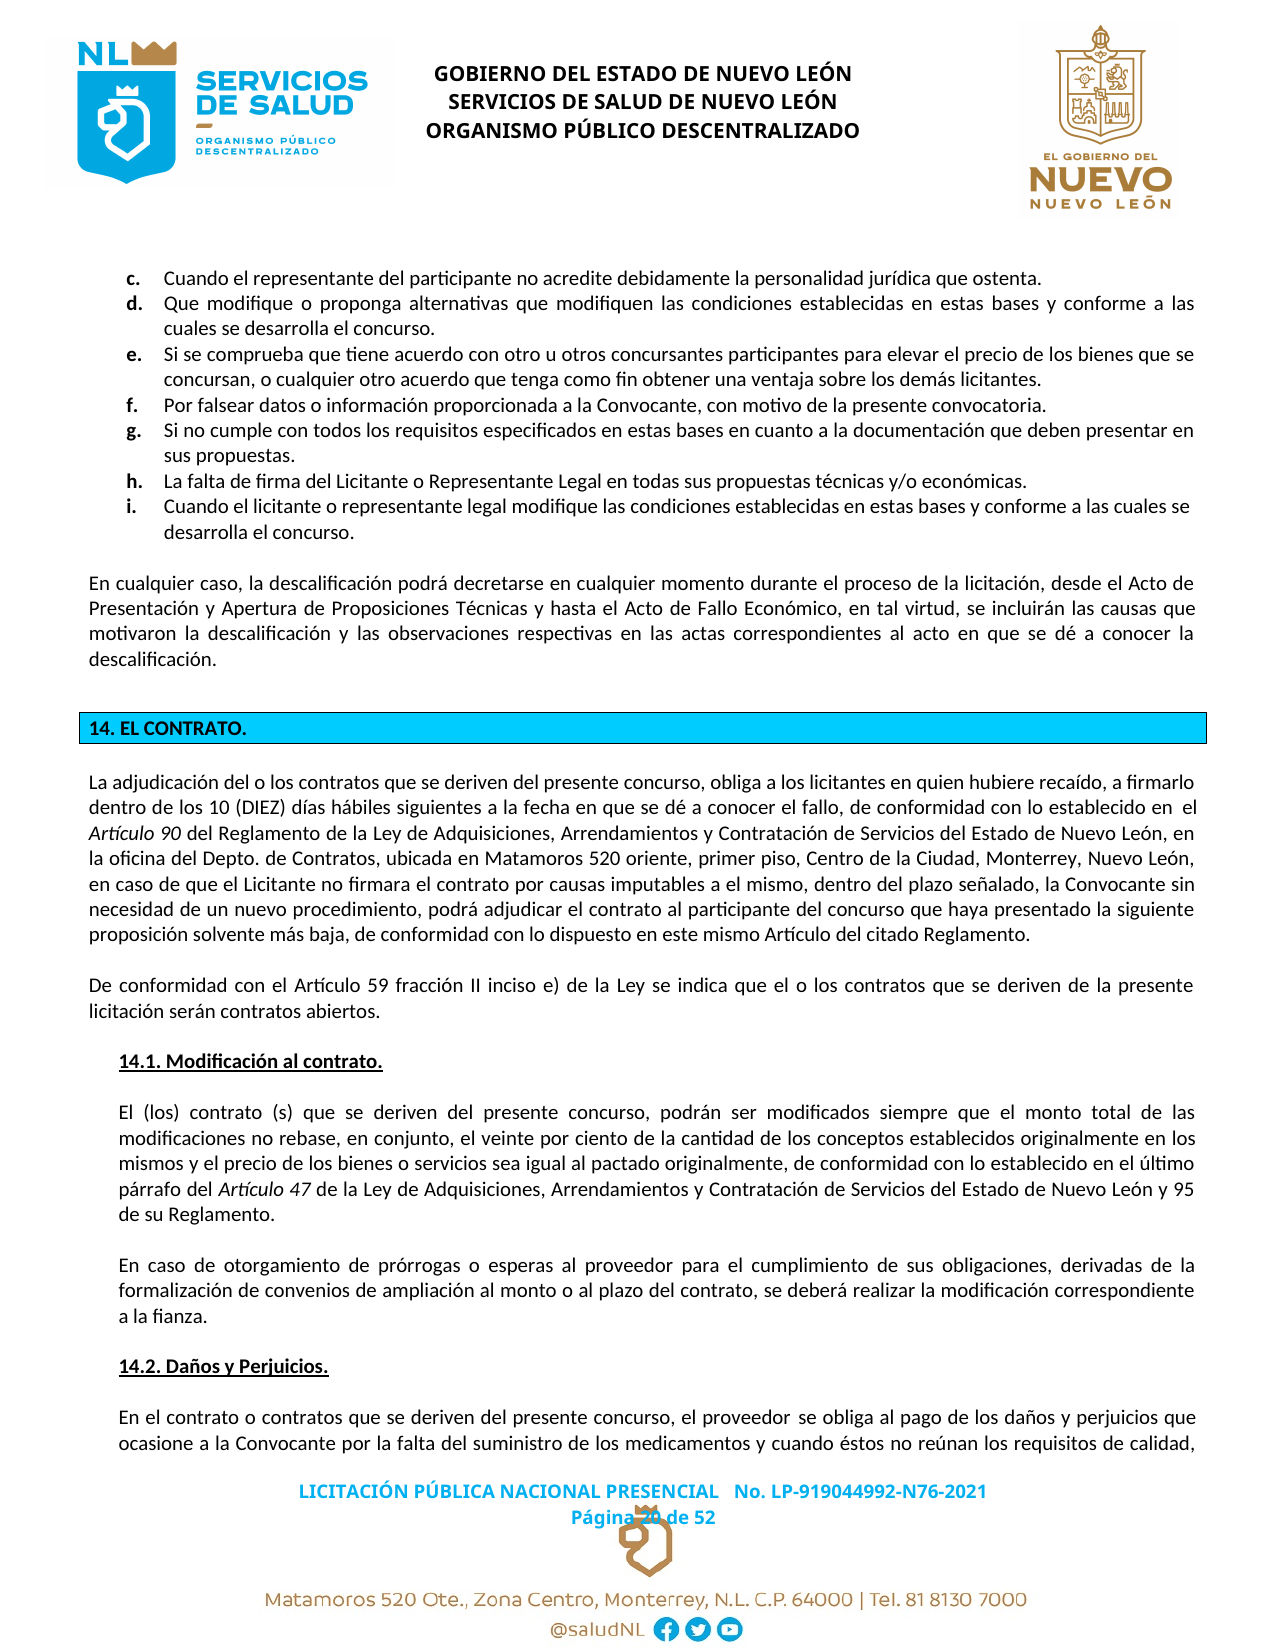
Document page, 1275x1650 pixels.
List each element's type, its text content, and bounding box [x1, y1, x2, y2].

text De conformidad con el Artículo 59 fracción II inciso e) de la Ley se indica que el o los contratos que se deriven de la presente licitación serán contratos abiertos. [89, 972, 1197, 1023]
picture [552, 1487, 557, 1495]
list Si se comprueba que tiene acuerdo con otro u otros concursantes participantes para elevar el precio de los bienes que se concursan, o cualquier otro acuerdo que tenga como fin obtener una ventaja sobre los demás licitantes. [126, 341, 1197, 392]
picture [457, 1487, 464, 1495]
picture [4, 1487, 1275, 1650]
picture [321, 1487, 330, 1496]
text El (los) contrato (s) que se deriven del presente concurso, podrán ser modificados siempre que el monto total de las modificaciones no rebase, en conjunto, el veinte por ciento de la cantidad de los conceptos establecidos originalmente en los mismos y el precio de los bienes o servicios sea igual al pactado originalmente, de conformidad con lo establecido en el último párrafo del Artículo 47 de la Ley de Adquisiciones, Arrendamientos y Contratación de Servicios del Estado de Nuevo León y 95 de su Reglamento. [118, 1099, 1197, 1227]
list La falta de firma del Licitante o Representante Legal en todas sus propuestas técnicas y/o económicas. [126, 468, 1197, 493]
picture [45, 38, 394, 189]
text 14.1. Modificación al contrato. [118, 1049, 1197, 1074]
picture [1018, 20, 1178, 221]
text 14.2. Daños y Perjuicios. [118, 1354, 1197, 1379]
text En cualquier caso, la descalificación podrá decretarse en cualquier momento durante el proceso de la licitación, desde el Acto de Presentación y Apertura de Proposiciones Técnicas y hasta el Acto de Fallo Económico, en tal virtud, se incluirán las causas que motivaron la descalificación y las observaciones respectivas en las actas correspondientes al acto en que se dé a conocer la descalificación. [89, 570, 1197, 671]
list Cuando el licitante o representante legal modifique las condiciones establecidas en estas bases y conforme a las cuales se desarrolla el concurso. [126, 493, 1192, 544]
text En caso de otorgamiento de prórrogas o esperas al proveedor para el cumplimiento de sus obligaciones, derivadas de la formalización de convenios de ampliación al monto o al plazo del contrato, se deberá realizar la modificación correspondiente a la fianza. [118, 1252, 1197, 1328]
list Cuando el representante del participante no acredite debidamente la personalidad jurídica que ostenta. [126, 265, 1197, 290]
list Que modifique o proponga alternativas que modifiquen las condiciones establecidas en estas bases y conforme a las cuales se desarrolla el concurso. [126, 290, 1197, 341]
list Por falsear datos o información proporcionada a la Convocante, con motivo de la presente convocatoria. [126, 392, 1197, 417]
text 14. EL CONTRATO. [80, 713, 1206, 743]
picture [681, 1487, 690, 1496]
list Si no cumple con todos los requisitos especificados en estas bases en cuanto a la documentación que deben presentar en sus propuestas. [126, 417, 1197, 468]
text La adjudicación del o los contratos que se deriven del presente concurso, obliga a los licitantes en quien hubiere recaído, a firmarlo dentro de los 10 (DIEZ) días hábiles siguientes a la fecha en que se dé a conocer el fallo, de conformidad con lo establecido en el Artículo 90 del Reglamento de la Ley de Adquisiciones, Arrendamientos y Contratación de Servicios del Estado de Nuevo León, en la oficina del Depto. de Contratos, ubicada en Matamoros 520 oriente, primer piso, Centro de la Ciudad, Monterrey, Nuevo León, en caso de que el Licitante no firmara el contrato por causas imputables a el mismo, dentro del plazo señalado, la Convocante sin necesidad de un nuevo procedimiento, podrá adjudicar el contrato al participante del concurso que haya presentado la siguiente proposición solvente más baja, de conformidad con lo dispuesto en este mismo Artículo del citado Reglamento. [89, 769, 1197, 947]
picture [364, 1487, 373, 1495]
picture [304, 1487, 311, 1495]
picture [383, 1488, 389, 1495]
